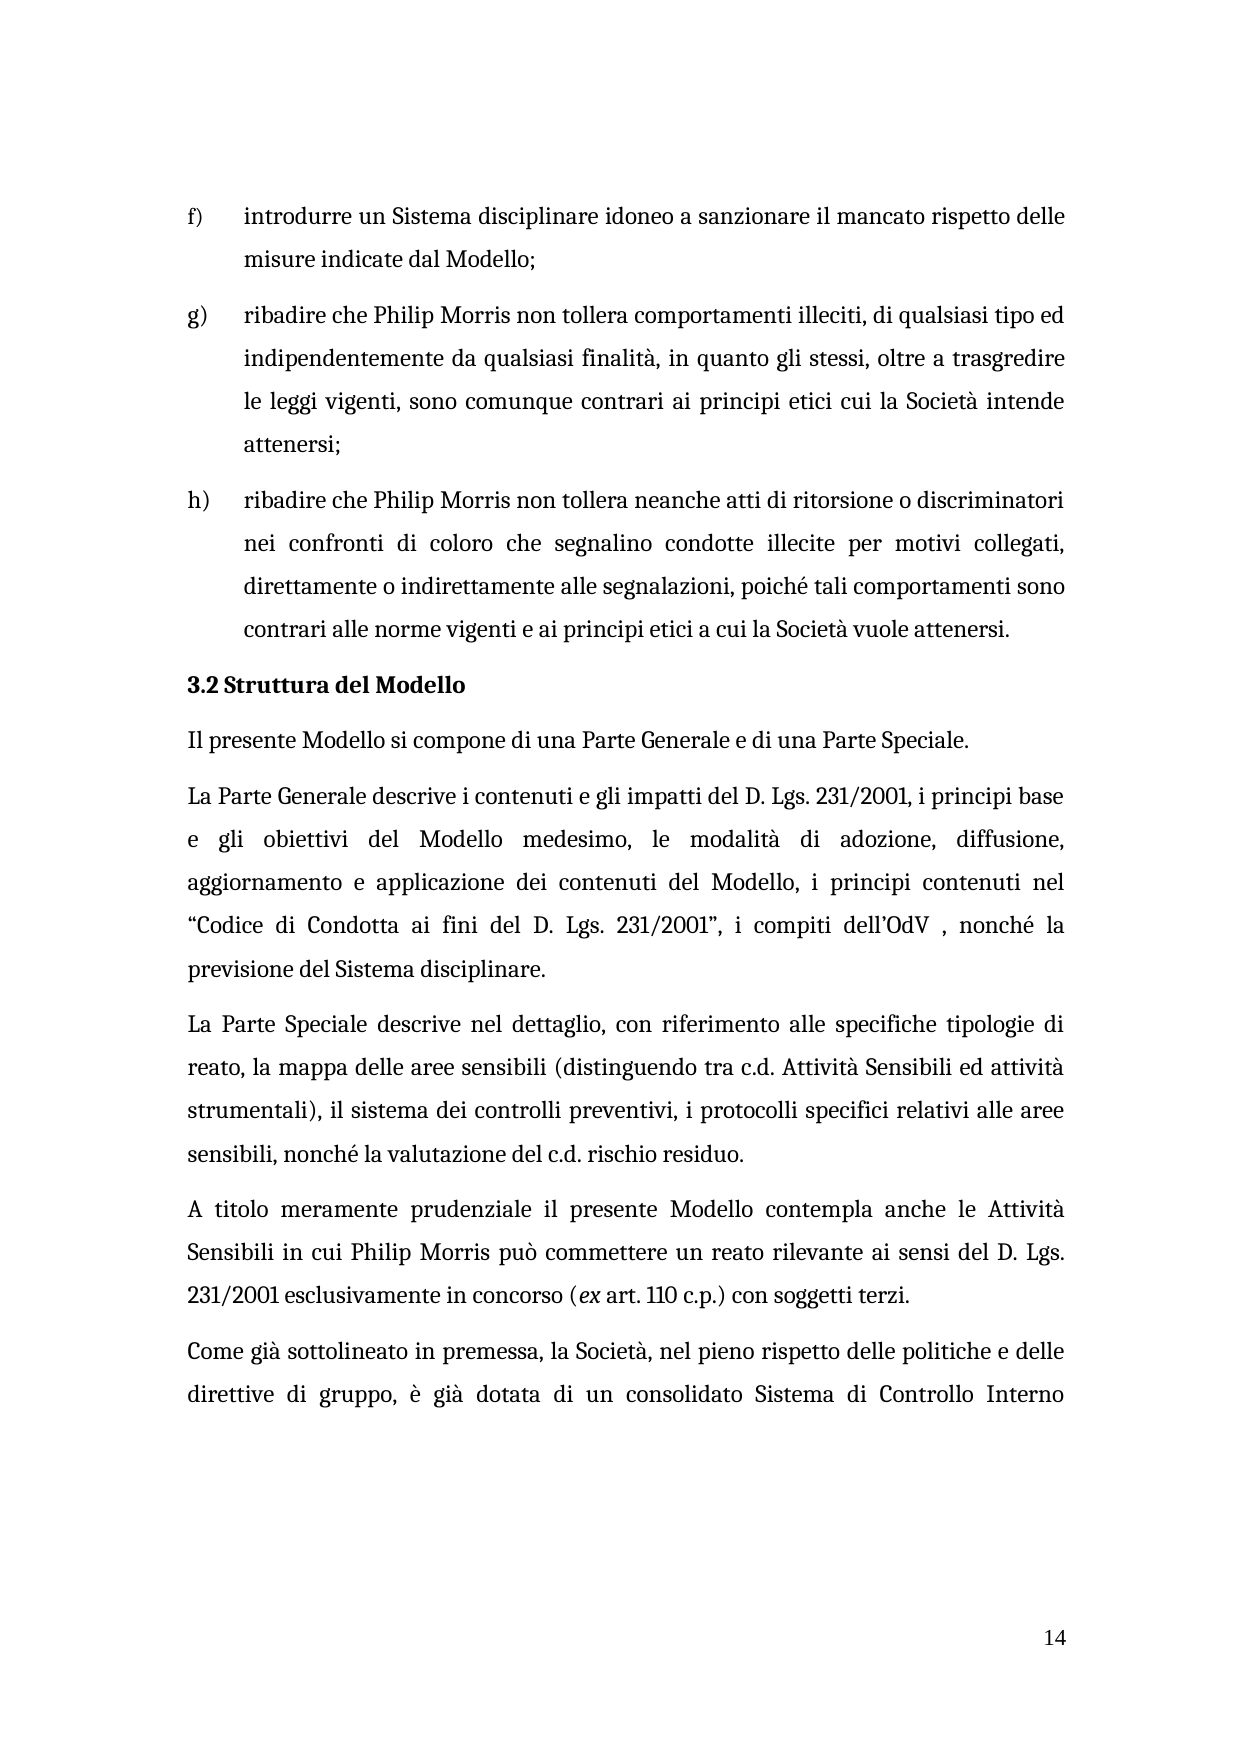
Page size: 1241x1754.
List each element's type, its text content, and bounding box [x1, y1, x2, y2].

text La Parte Generale descrive i contenuti e gli impatti del D. Lgs. 231/2001, i principi base e gli obiettivi del Modello medesimo, le modalità di adozione, diffusione, aggiornamento e applicazione dei contenuti del Modello, i principi contenuti nel “Codice di Condotta ai fini del D. Lgs. 231/2001”, i compiti dell’OdV , nonché la previsione del Sistema disciplinare. [187, 782, 1066, 983]
list ribadire che Philip Morris non tollera neanche atti di ritorsione o discriminatori nei confronti di coloro che segnalino condotte illecite per motivi collegati, direttamente o indirettamente alle segnalazioni, poiché tali comportamenti sono contrari alle norme vigenti e ai principi etici a cui la Società vuole attenersi. [187, 486, 1066, 644]
text Il presente Modello si compone di una Parte Generale e di una Parte Speciale. [187, 726, 1066, 755]
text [187, 1337, 1066, 1409]
text A titolo meramente prudenziale il presente Modello contempla anche le Attività Sensibili in cui Philip Morris può commettere un reato rilevante ai sensi del D. Lgs. 231/2001 esclusivamente in concorso (ex art. 110 c.p.) con soggetti terzi. [187, 1195, 1066, 1310]
list ribadire che Philip Morris non tollera comportamenti illeciti, di qualsiasi tipo ed indipendentemente da qualsiasi finalità, in quanto gli stessi, oltre a trasgredire le leggi vigenti, sono comunque contrari ai principi etici cui la Società intende attenersi; [187, 301, 1066, 459]
subtitle 3.2 Struttura del Modello [187, 671, 1066, 699]
text La Parte Speciale descrive nel dettaglio, con riferimento alle specifiche tipologie di reato, la mappa delle aree sensibili (distinguendo tra c.d. Attività Sensibili ed attività strumentali), il sistema dei controlli preventivi, i protocolli specifici relativi alle aree sensibili, nonché la valutazione del c.d. rischio residuo. [187, 1010, 1066, 1168]
list introdurre un Sistema disciplinare idoneo a sanzionare il mancato rispetto delle misure indicate dal Modello; [187, 202, 1066, 274]
